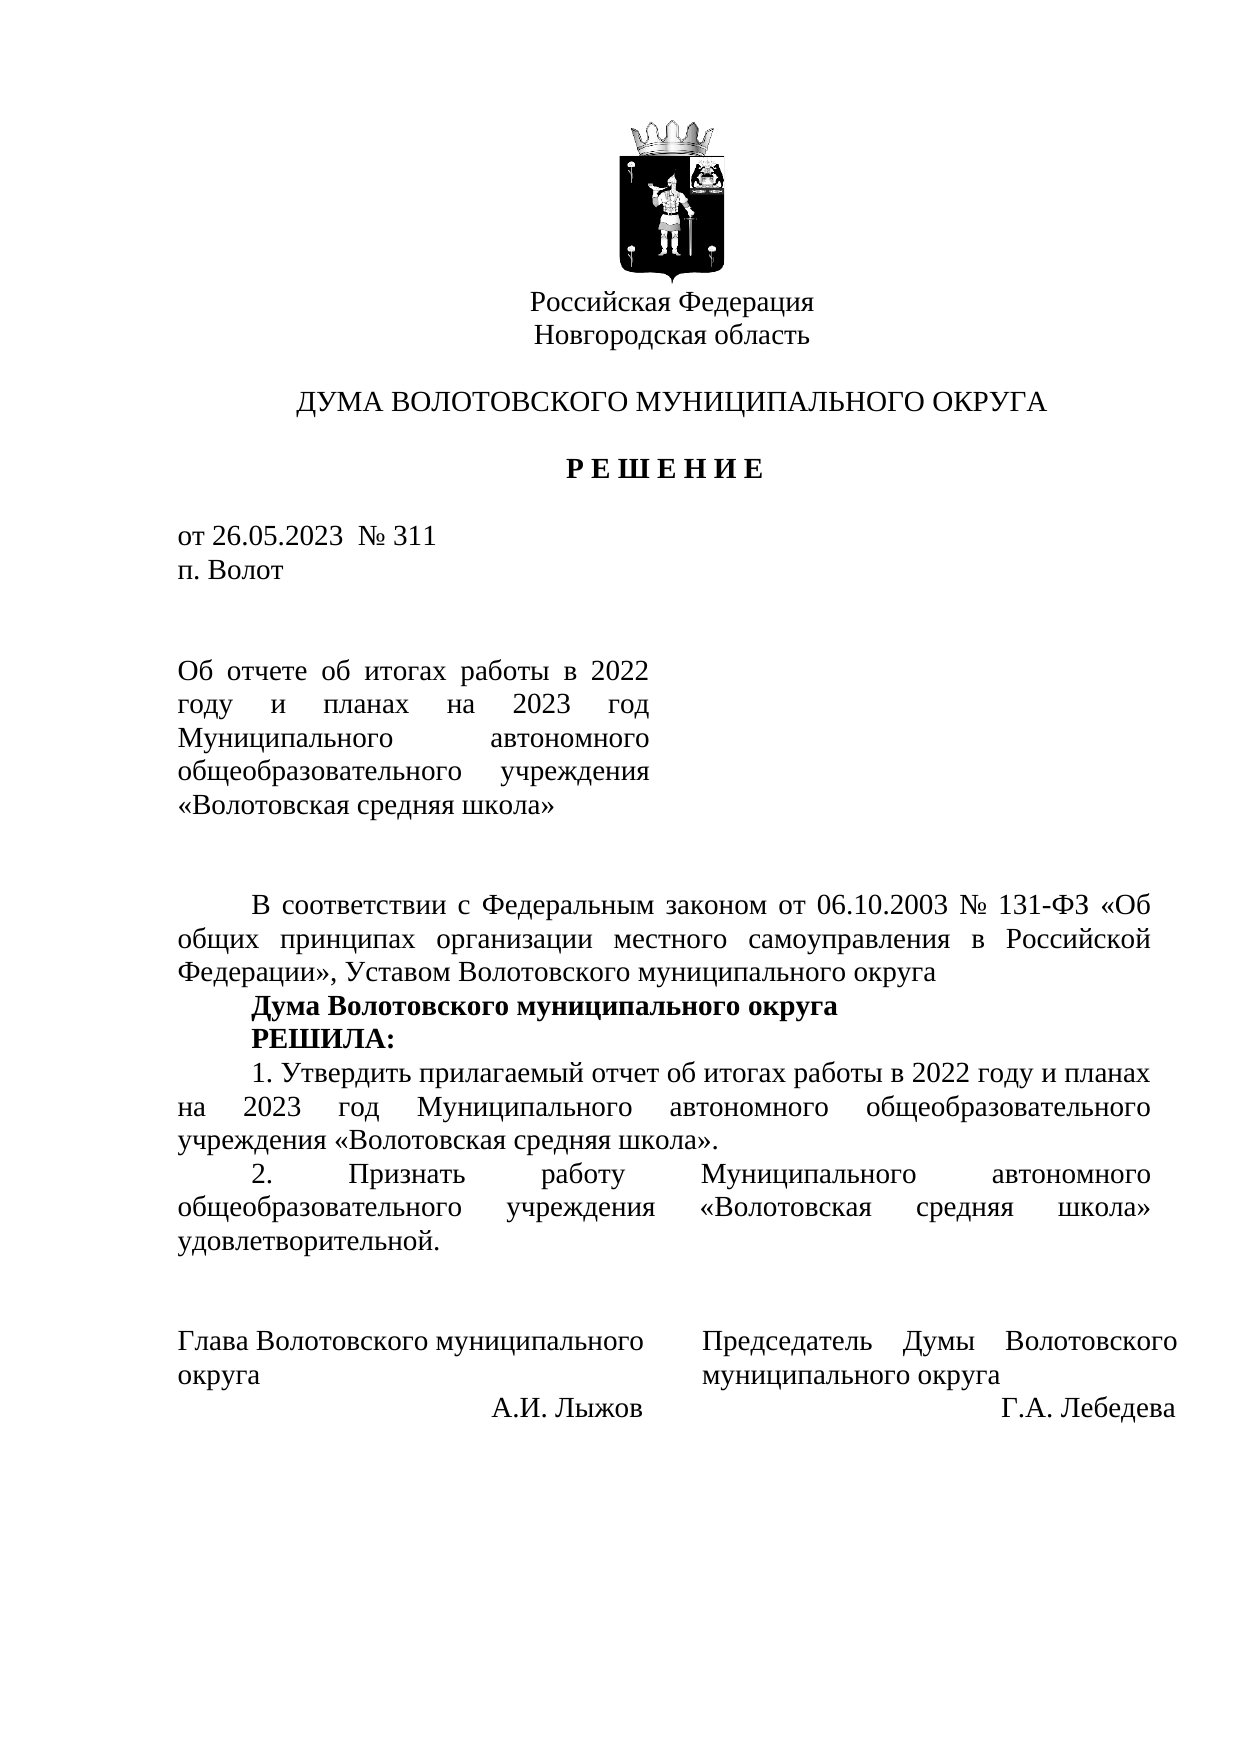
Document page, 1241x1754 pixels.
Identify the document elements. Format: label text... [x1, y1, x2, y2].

text Дума Волотовского муниципального округа [177, 988, 1152, 1022]
table_header Глава Волотовского муниципального округа А.И. Лыжов [166, 1324, 691, 1424]
text ДУМА ВОЛОТОВСКОГО МУНИЦИПАЛЬНОГО ОКРУГА [177, 384, 1166, 418]
text 1. Утвердить прилагаемый отчет об итогах работы в 2022 году и планах на 2023 год Муниципального автономного общеобразовательного учреждения «Волотовская средняя школа». [177, 1055, 1152, 1156]
text 2. Признать работу Муниципального автономного общеобразовательного учреждения «Волотовская средняя школа» удовлетворительной. [177, 1156, 1152, 1256]
text Новгородская область [177, 317, 1166, 351]
table_header Председатель Думы Волотовского муниципального округа Г.А. Лебедева [691, 1324, 1189, 1424]
text п. Волот [177, 552, 1152, 586]
text РЕШИЛА: [177, 1022, 1152, 1055]
picture [619, 118, 725, 284]
text Российская Федерация [177, 284, 1166, 317]
text Р Е Ш Е Н И Е [177, 451, 1152, 485]
text Об отчете об итогах работы в 2022 году и планах на 2023 год Муниципального автономного общеобразовательного учреждения «Волотовская средняя школа» [177, 653, 650, 820]
text В соответствии с Федеральным законом от 06.10.2003 № 131-ФЗ «Об общих принципах организации местного самоуправления в Российской Федерации», Уставом Волотовского муниципального округа [177, 887, 1152, 988]
text от 26.05.2023 № 311 [177, 518, 1152, 552]
